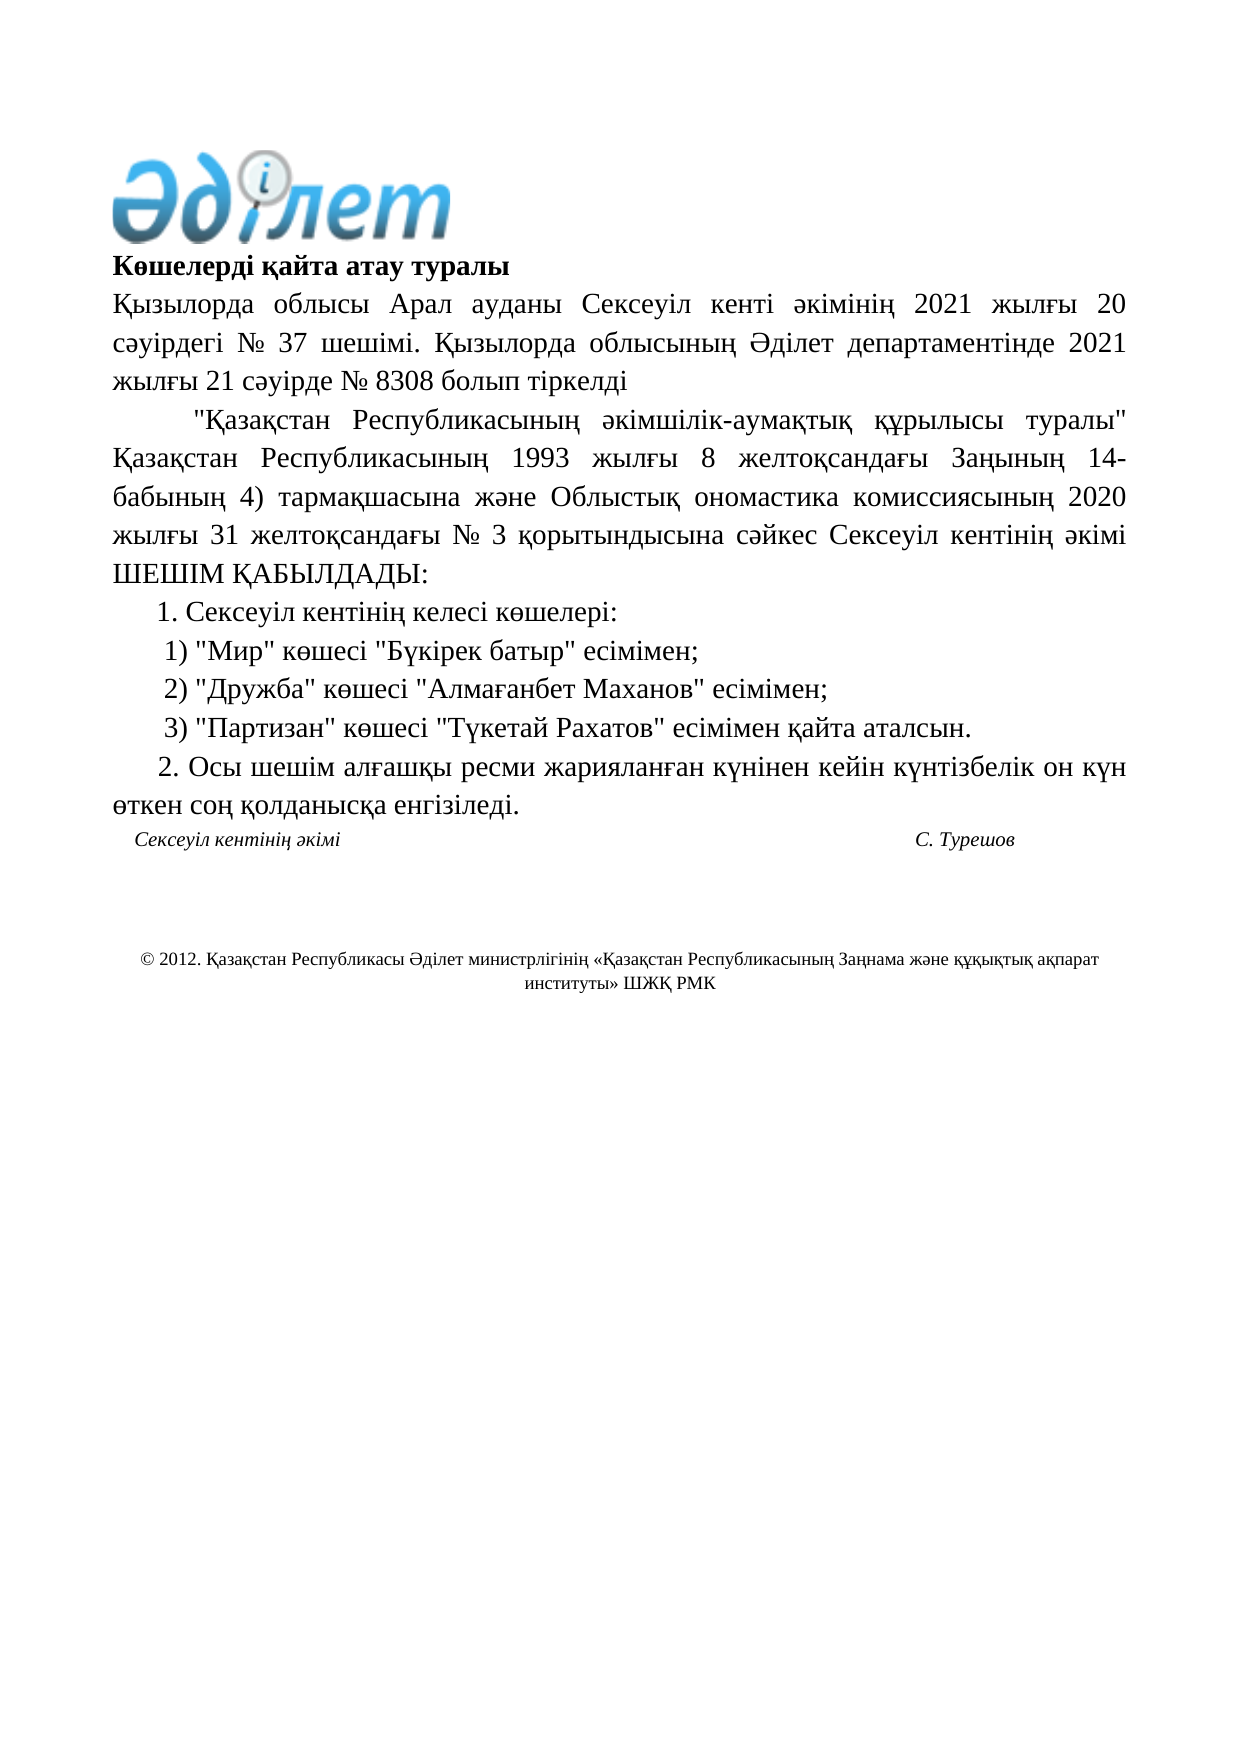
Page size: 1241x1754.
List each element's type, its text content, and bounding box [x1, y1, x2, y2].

picture [112, 150, 451, 244]
text Қызылорда облысы Арал ауданы Сексеуіл кенті әкімінің 2021 жылғы 20 сәуірдегі № 37 шешімі. Қызылорда облысының Әділет департаментінде 2021 жылғы 21 сәуірде № 8308 болып тіркелді [112, 286, 1128, 397]
text © 2012. Қазақстан Республикасы Әділет министрлігінің «Қазақстан Республикасының Заңнама және құқықтық ақпарат институты» ШЖҚ РМК [112, 947, 1128, 994]
table_header Сексеуіл кентінің әкімі [101, 826, 913, 857]
text 2) "Дружба" көшесі "Алмағанбет Маханов" есімімен; [112, 672, 1128, 705]
text 1) "Мир" көшесі "Бүкірек батыр" есімімен; [112, 633, 1128, 667]
text "Қазақстан Республикасының әкімшілік-аумақтық құрылысы туралы" Қазақстан Республикасының 1993 жылғы 8 желтоқсандағы Заңының 14-бабының 4) тармақшасына және Облыстық ономастика комиссиясының 2020 жылғы 31 желтоқсандағы № 3 қорытындысына сәйкес Сексеуіл кентінің әкімі ШЕШІМ ҚАБЫЛДАДЫ: [112, 402, 1128, 589]
table_header С. Турешов [913, 826, 1240, 857]
text 3) "Партизан" көшесі "Түкетай Рахатов" есімімен қайта аталсын. [112, 710, 1128, 744]
text 1. Сексеуіл кентінің келесі көшелері: [112, 594, 1128, 628]
text Көшелерді қайта атау туралы [112, 248, 1128, 281]
text 2. Осы шешім алғашқы ресми жарияланған күнінен кейін күнтізбелік он күн өткен соң қолданысқа енгізіледі. [112, 749, 1128, 821]
